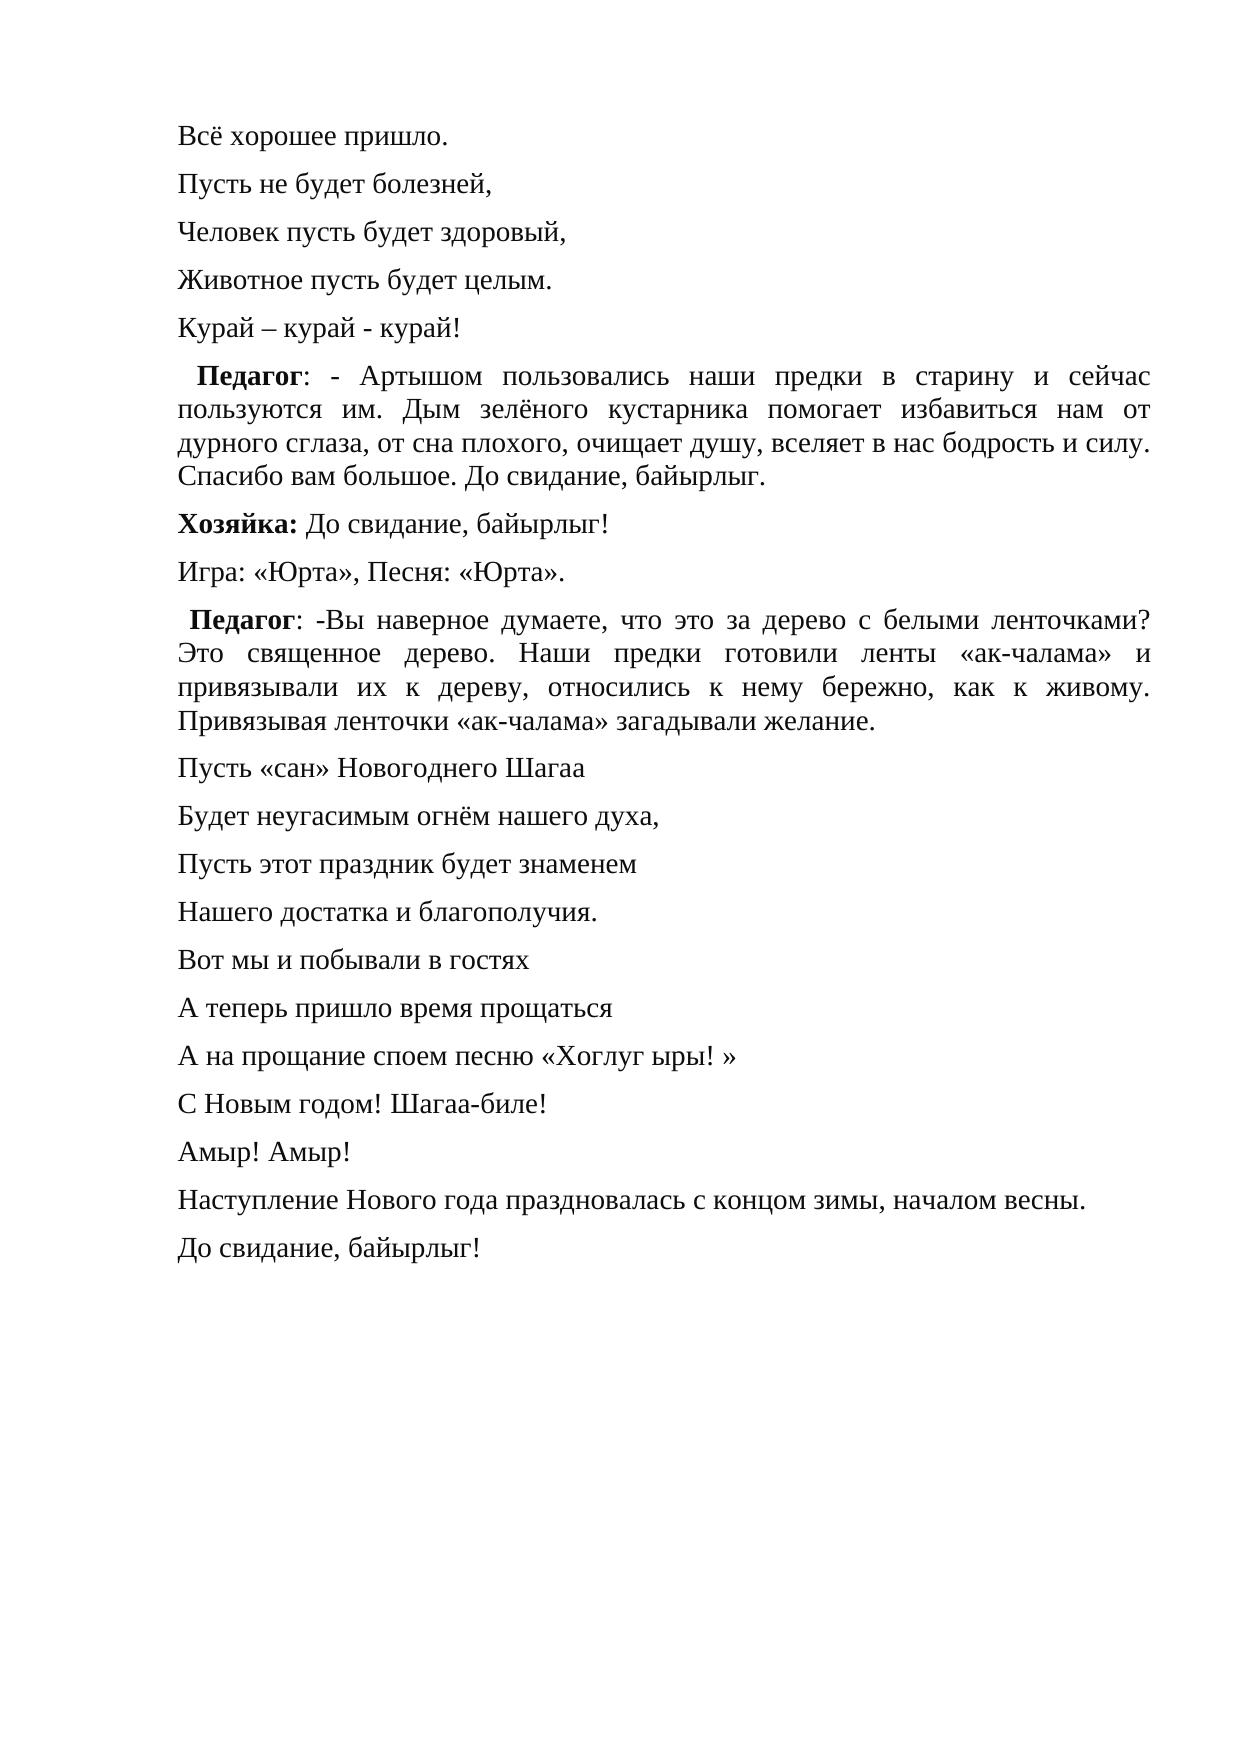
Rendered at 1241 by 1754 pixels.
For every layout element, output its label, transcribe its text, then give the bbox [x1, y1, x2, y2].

text Хозяйка: До свидание, байырлыг! [177, 506, 1152, 540]
text Пусть «сан» Новогоднего Шагаа [177, 751, 1152, 784]
text Педагог: -Вы наверное думаете, что это за дерево с белыми ленточками? Это священное дерево. Наши предки готовили ленты «ак-чалама» и привязывали их к дереву, относились к нему бережно, как к живому. Привязывая ленточки «ак-чалама» загадывали желание. [177, 602, 1152, 736]
text А теперь пришло время прощаться [177, 990, 1152, 1024]
text Будет неугасимым огнём нашего духа, [177, 798, 1152, 832]
text С Новым годом! Шагаа-биле! [177, 1086, 1152, 1119]
text Игра: «Юрта», Песня: «Юрта». [177, 554, 1152, 588]
text До свидание, байырлыг! [177, 1230, 1152, 1263]
text А на прощание споем песню «Хоглуг ыры! » [177, 1038, 1152, 1072]
text Пусть не будет болезней, [177, 166, 1152, 199]
text Вот мы и побывали в гостях [177, 942, 1152, 976]
text Животное пусть будет целым. [177, 262, 1152, 295]
text Педагог: - Артышом пользовались наши предки в старину и сейчас пользуются им. Дым зелёного кустарника помогает избавиться нам от дурного сглаза, от сна плохого, очищает душу, вселяет в нас бодрость и силу. Спасибо вам большое. До свидание, байырлыг. [177, 358, 1152, 492]
text Пусть этот праздник будет знаменем [177, 846, 1152, 880]
text Амыр! Амыр! [177, 1134, 1152, 1167]
text Курай – курай - курай! [177, 310, 1152, 343]
text Нашего достатка и благополучия. [177, 894, 1152, 928]
text Всё хорошее пришло. [177, 118, 1152, 152]
text Наступление Нового года праздновалась с концом зимы, началом весны. [177, 1182, 1152, 1215]
text Человек пусть будет здоровый, [177, 214, 1152, 247]
